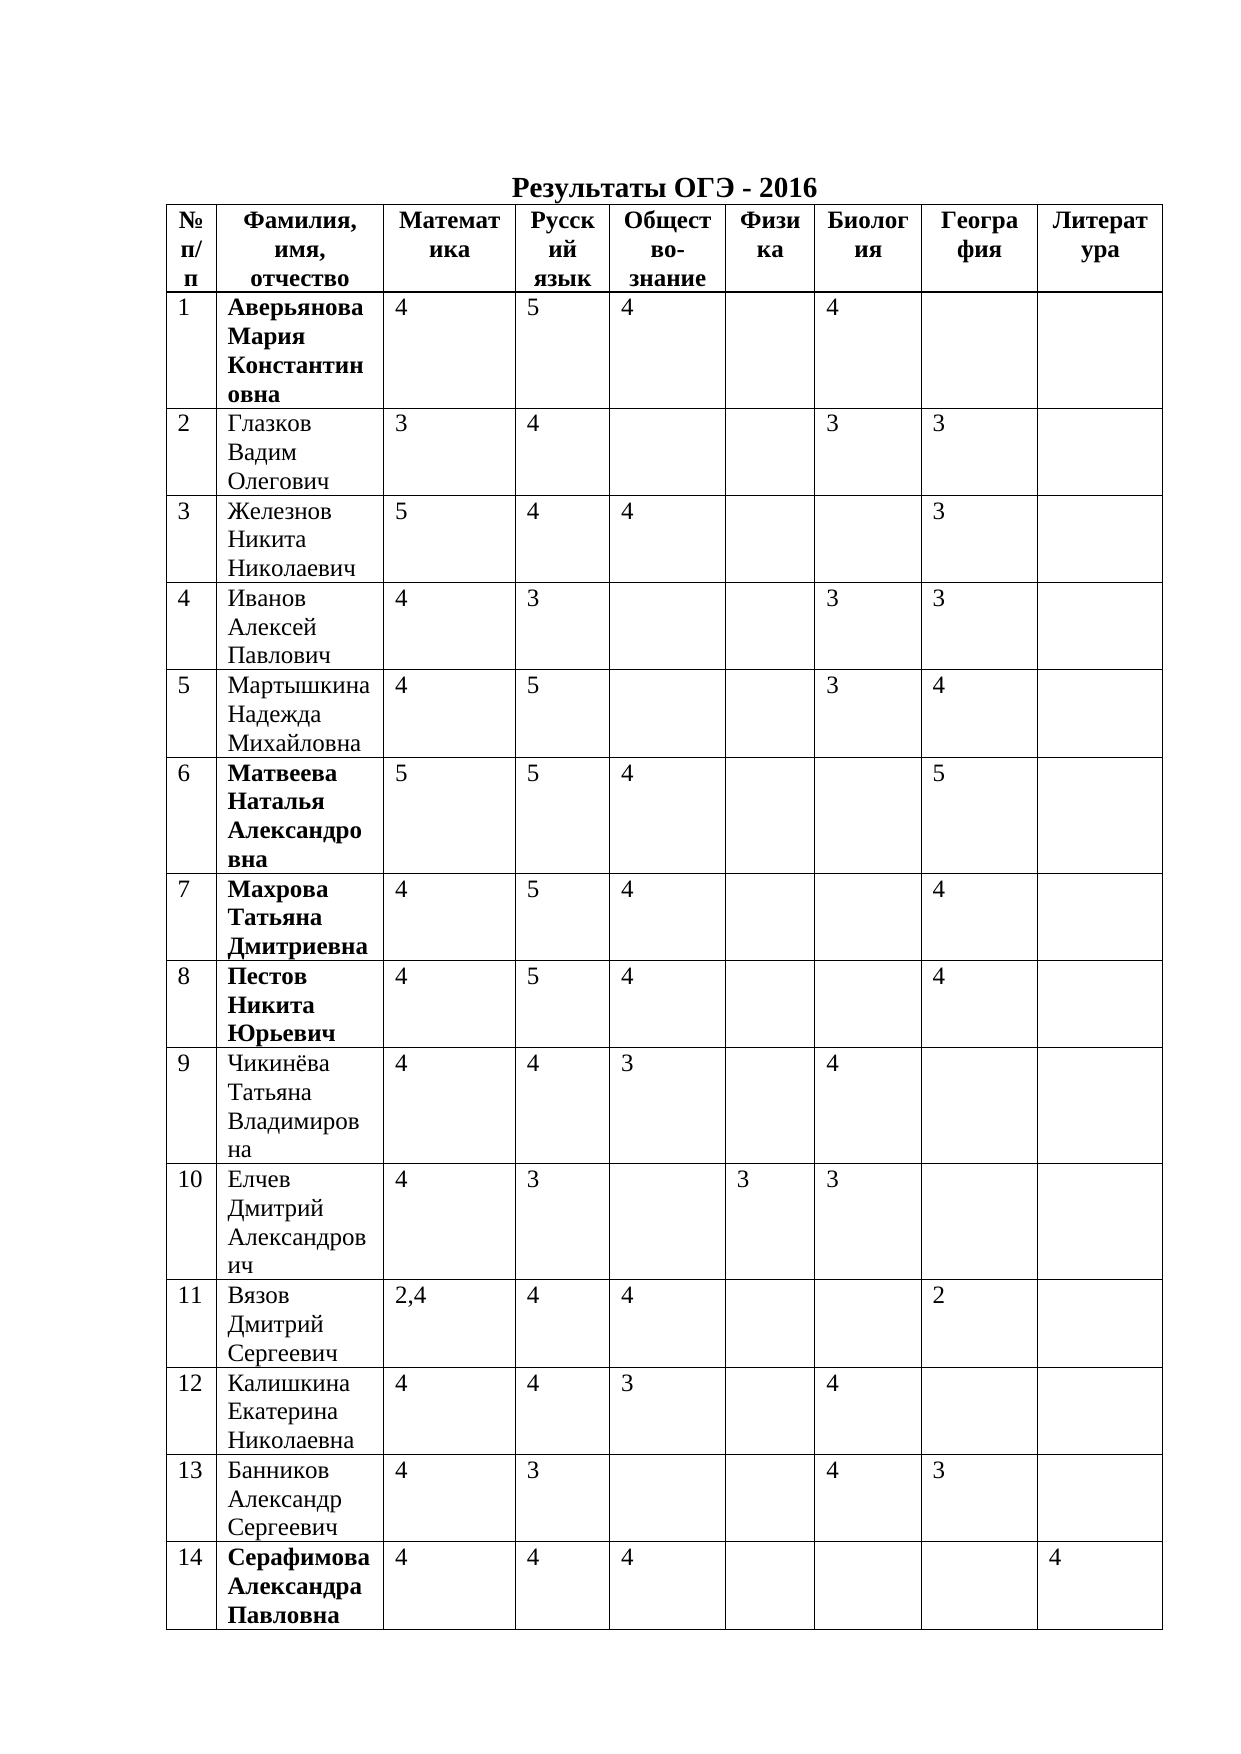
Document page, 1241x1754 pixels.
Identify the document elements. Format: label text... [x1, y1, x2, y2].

table_cell 14 [167, 1542, 216, 1628]
table_cell 3 [726, 1164, 814, 1279]
table_cell 4 [384, 961, 515, 1047]
table_cell 3 [922, 496, 1037, 582]
table_cell 3 [167, 496, 216, 582]
table_cell 4 [384, 874, 515, 960]
table_cell [1038, 670, 1162, 757]
table_cell 4 [815, 1455, 921, 1541]
table_cell [726, 758, 814, 873]
table_cell [610, 670, 725, 757]
table_cell 3 [815, 409, 921, 495]
table_cell 4 [516, 1542, 609, 1628]
table_cell Глазков Вадим Олегович [217, 409, 383, 495]
table_cell 6 [167, 758, 216, 873]
table_cell 3 [610, 1048, 725, 1163]
table_cell Калишкина Екатерина Николаевна [217, 1368, 383, 1454]
table_cell [1038, 409, 1162, 495]
table_cell Елчев Дмитрий Александрович [217, 1164, 383, 1279]
table_cell 4 [610, 496, 725, 582]
table_header Литература [1038, 205, 1162, 291]
table_cell 3 [815, 670, 921, 757]
table_cell [726, 1280, 814, 1367]
table_cell [610, 1164, 725, 1279]
table_cell 4 [384, 293, 515, 407]
table_header Физика [726, 205, 814, 291]
table_cell 5 [516, 961, 609, 1047]
table_cell 4 [610, 1280, 725, 1367]
table_cell [1038, 1455, 1162, 1541]
table_cell Аверьянова Мария Константиновна [217, 293, 383, 407]
table_cell 10 [167, 1164, 216, 1279]
table_cell 2 [922, 1280, 1037, 1367]
table_cell Пестов Никита Юрьевич [217, 961, 383, 1047]
table_cell 3 [516, 1164, 609, 1279]
table_cell 9 [167, 1048, 216, 1163]
table_header География [922, 205, 1037, 291]
table_cell 4 [922, 670, 1037, 757]
table_header Математика [384, 205, 515, 291]
table_header Русский язык [516, 205, 609, 291]
table_cell 3 [922, 583, 1037, 669]
table_cell [922, 1542, 1037, 1628]
table_cell [1038, 293, 1162, 407]
table_cell [815, 874, 921, 960]
table_cell [1038, 1280, 1162, 1367]
table_cell 4 [815, 1048, 921, 1163]
table_cell 5 [384, 758, 515, 873]
table_cell [610, 583, 725, 669]
table_cell Серафимова Александра Павловна [217, 1542, 383, 1628]
table_cell [726, 670, 814, 757]
table_cell 5 [516, 670, 609, 757]
table_cell [815, 961, 921, 1047]
table_cell [1038, 496, 1162, 582]
table_cell 4 [384, 1455, 515, 1541]
table_cell [726, 583, 814, 669]
table_cell 4 [167, 583, 216, 669]
table_cell [610, 409, 725, 495]
table_cell [1038, 1164, 1162, 1279]
table_cell Мартышкина Надежда Михайловна [217, 670, 383, 757]
table_cell 3 [815, 583, 921, 669]
table_cell [726, 1368, 814, 1454]
table_cell 3 [922, 409, 1037, 495]
table_header Фамилия, имя, отчество [217, 205, 383, 291]
table_cell 4 [516, 1280, 609, 1367]
table_cell 4 [516, 1048, 609, 1163]
table_header № п/п [167, 205, 216, 291]
table_cell Махрова Татьяна Дмитриевна [217, 874, 383, 960]
table_cell 4 [516, 409, 609, 495]
table_cell 4 [922, 961, 1037, 1047]
table_cell Банников Александр Сергеевич [217, 1455, 383, 1541]
table_cell 4 [384, 1368, 515, 1454]
table_cell 11 [167, 1280, 216, 1367]
table_cell 4 [384, 1542, 515, 1628]
table_cell 4 [1038, 1542, 1162, 1628]
table_cell [726, 1048, 814, 1163]
table_cell 4 [516, 1368, 609, 1454]
table_cell 4 [384, 1048, 515, 1163]
table_cell [726, 874, 814, 960]
table_cell [1038, 874, 1162, 960]
table_cell 2 [167, 409, 216, 495]
table_cell [922, 293, 1037, 407]
table_cell [1038, 583, 1162, 669]
table_cell 3 [516, 583, 609, 669]
table_cell Матвеева Наталья Александровна [217, 758, 383, 873]
table_cell 4 [610, 874, 725, 960]
table_cell 8 [167, 961, 216, 1047]
table_cell 4 [815, 293, 921, 407]
table_cell Чикинёва Татьяна Владимировна [217, 1048, 383, 1163]
table_cell [726, 496, 814, 582]
table_cell Железнов Никита Николаевич [217, 496, 383, 582]
table_cell [1038, 758, 1162, 873]
table_cell 4 [384, 1164, 515, 1279]
table_cell 4 [610, 758, 725, 873]
table_cell [815, 758, 921, 873]
table_cell [610, 1455, 725, 1541]
table_cell 13 [167, 1455, 216, 1541]
table_cell [726, 1455, 814, 1541]
table_cell 7 [167, 874, 216, 960]
table_cell [815, 1280, 921, 1367]
table_cell 2,4 [384, 1280, 515, 1367]
table_cell [726, 293, 814, 407]
table_cell 3 [815, 1164, 921, 1279]
table_cell [726, 1542, 814, 1628]
table_header Биология [815, 205, 921, 291]
table_header Общество-знание [610, 205, 725, 291]
table_cell [1038, 1368, 1162, 1454]
table_cell 12 [167, 1368, 216, 1454]
table_cell [922, 1368, 1037, 1454]
table_cell 4 [610, 293, 725, 407]
table_cell 4 [384, 583, 515, 669]
table_cell 5 [922, 758, 1037, 873]
table_cell 3 [610, 1368, 725, 1454]
table_cell 5 [516, 874, 609, 960]
table_cell 5 [516, 293, 609, 407]
table_cell [1038, 1048, 1162, 1163]
table_cell 5 [384, 496, 515, 582]
table_cell 5 [167, 670, 216, 757]
table_cell [922, 1048, 1037, 1163]
text Результаты ОГЭ - 2016 [177, 171, 1152, 204]
table_cell 4 [610, 961, 725, 1047]
table_cell [726, 409, 814, 495]
table_cell 4 [610, 1542, 725, 1628]
table_cell [815, 496, 921, 582]
table_cell [815, 1542, 921, 1628]
table_cell 4 [922, 874, 1037, 960]
table_cell 3 [516, 1455, 609, 1541]
table_cell [1038, 961, 1162, 1047]
table_cell Вязов Дмитрий Сергеевич [217, 1280, 383, 1367]
table_cell 4 [384, 670, 515, 757]
table_cell 4 [815, 1368, 921, 1454]
table_cell 5 [516, 758, 609, 873]
table_cell 3 [922, 1455, 1037, 1541]
table_cell 4 [516, 496, 609, 582]
table_cell [922, 1164, 1037, 1279]
table_cell [726, 961, 814, 1047]
table_cell Иванов Алексей Павлович [217, 583, 383, 669]
table_cell 3 [384, 409, 515, 495]
table_cell 1 [167, 293, 216, 407]
